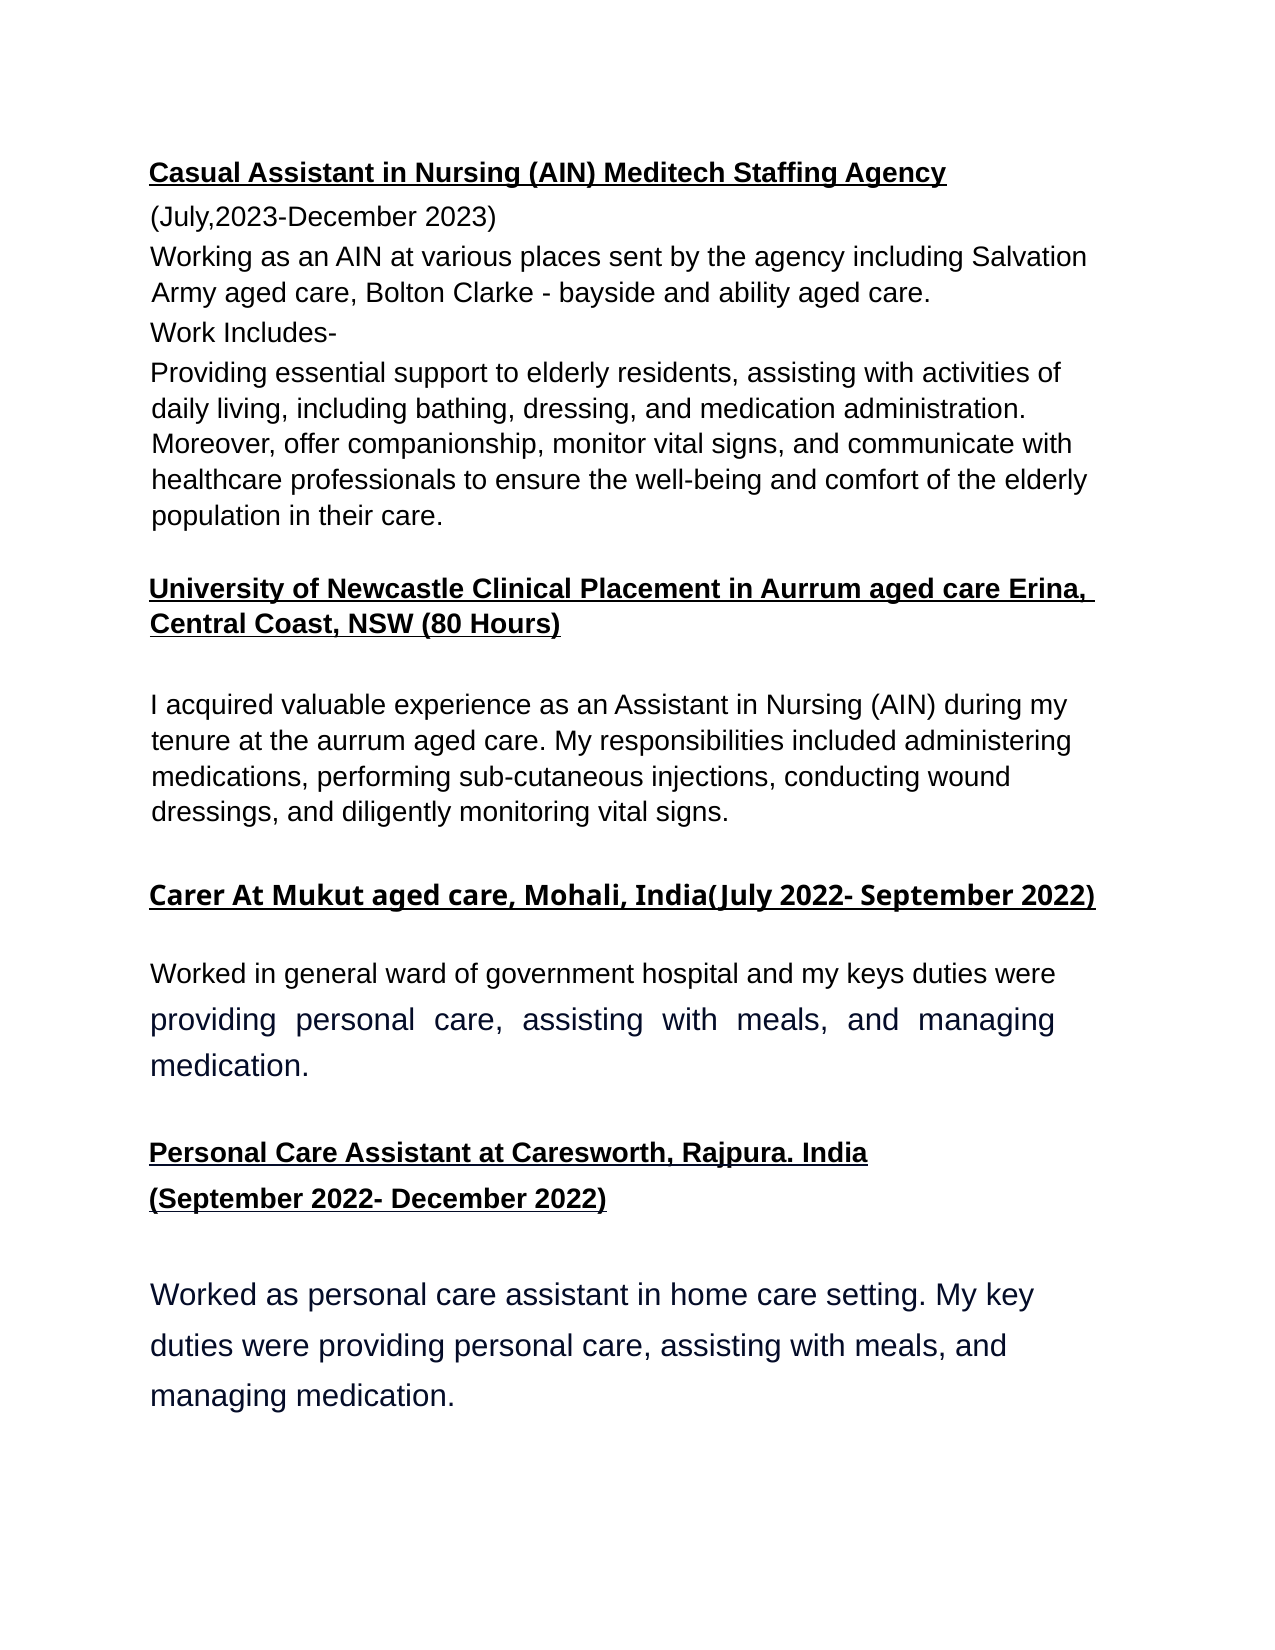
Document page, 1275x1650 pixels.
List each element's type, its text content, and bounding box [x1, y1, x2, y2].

text Work Includes- [150, 316, 1103, 348]
subtitle Casual Assistant in Nursing (AIN) Meditech Staffing Agency [148, 156, 1103, 188]
text (September 2022- December 2022) [148, 1182, 1103, 1215]
subtitle Carer At Mukut aged care, Mohali, India(July 2022- September 2022) [148, 875, 1103, 913]
text Providing essential support to elderly residents, assisting with activities of daily living, including bathing, dressing, and medication administration. Moreover, offer companionship, monitor vital signs, and communicate with healthcare professionals to ensure the well-being and comfort of the elderly population in their care. [150, 356, 1103, 531]
text (July,2023-December 2023) [150, 200, 1103, 232]
text I acquired valuable experience as an Assistant in Nursing (AIN) during my tenure at the aurrum aged care. My responsibilities included administering medications, performing sub-cutaneous injections, conducting wound dressings, and diligently monitoring vital signs. [150, 688, 1103, 828]
text Working as an AIN at various places sent by the agency including Salvation Army aged care, Bolton Clarke - bayside and ability aged care. [150, 240, 1103, 308]
text Worked as personal care assistant in home care setting. My key duties were providing personal care, assisting with meals, and managing medication. [150, 1276, 1103, 1413]
text Worked in general ward of government hospital and my keys duties were providing personal care, assisting with meals, and managing medication. [150, 957, 1056, 1083]
subtitle University of Newcastle Clinical Placement in Aurrum aged care Erina, Central Coast, NSW (80 Hours) [148, 572, 1103, 640]
text Personal Care Assistant at Caresworth, Rajpura. India [148, 1136, 1103, 1168]
